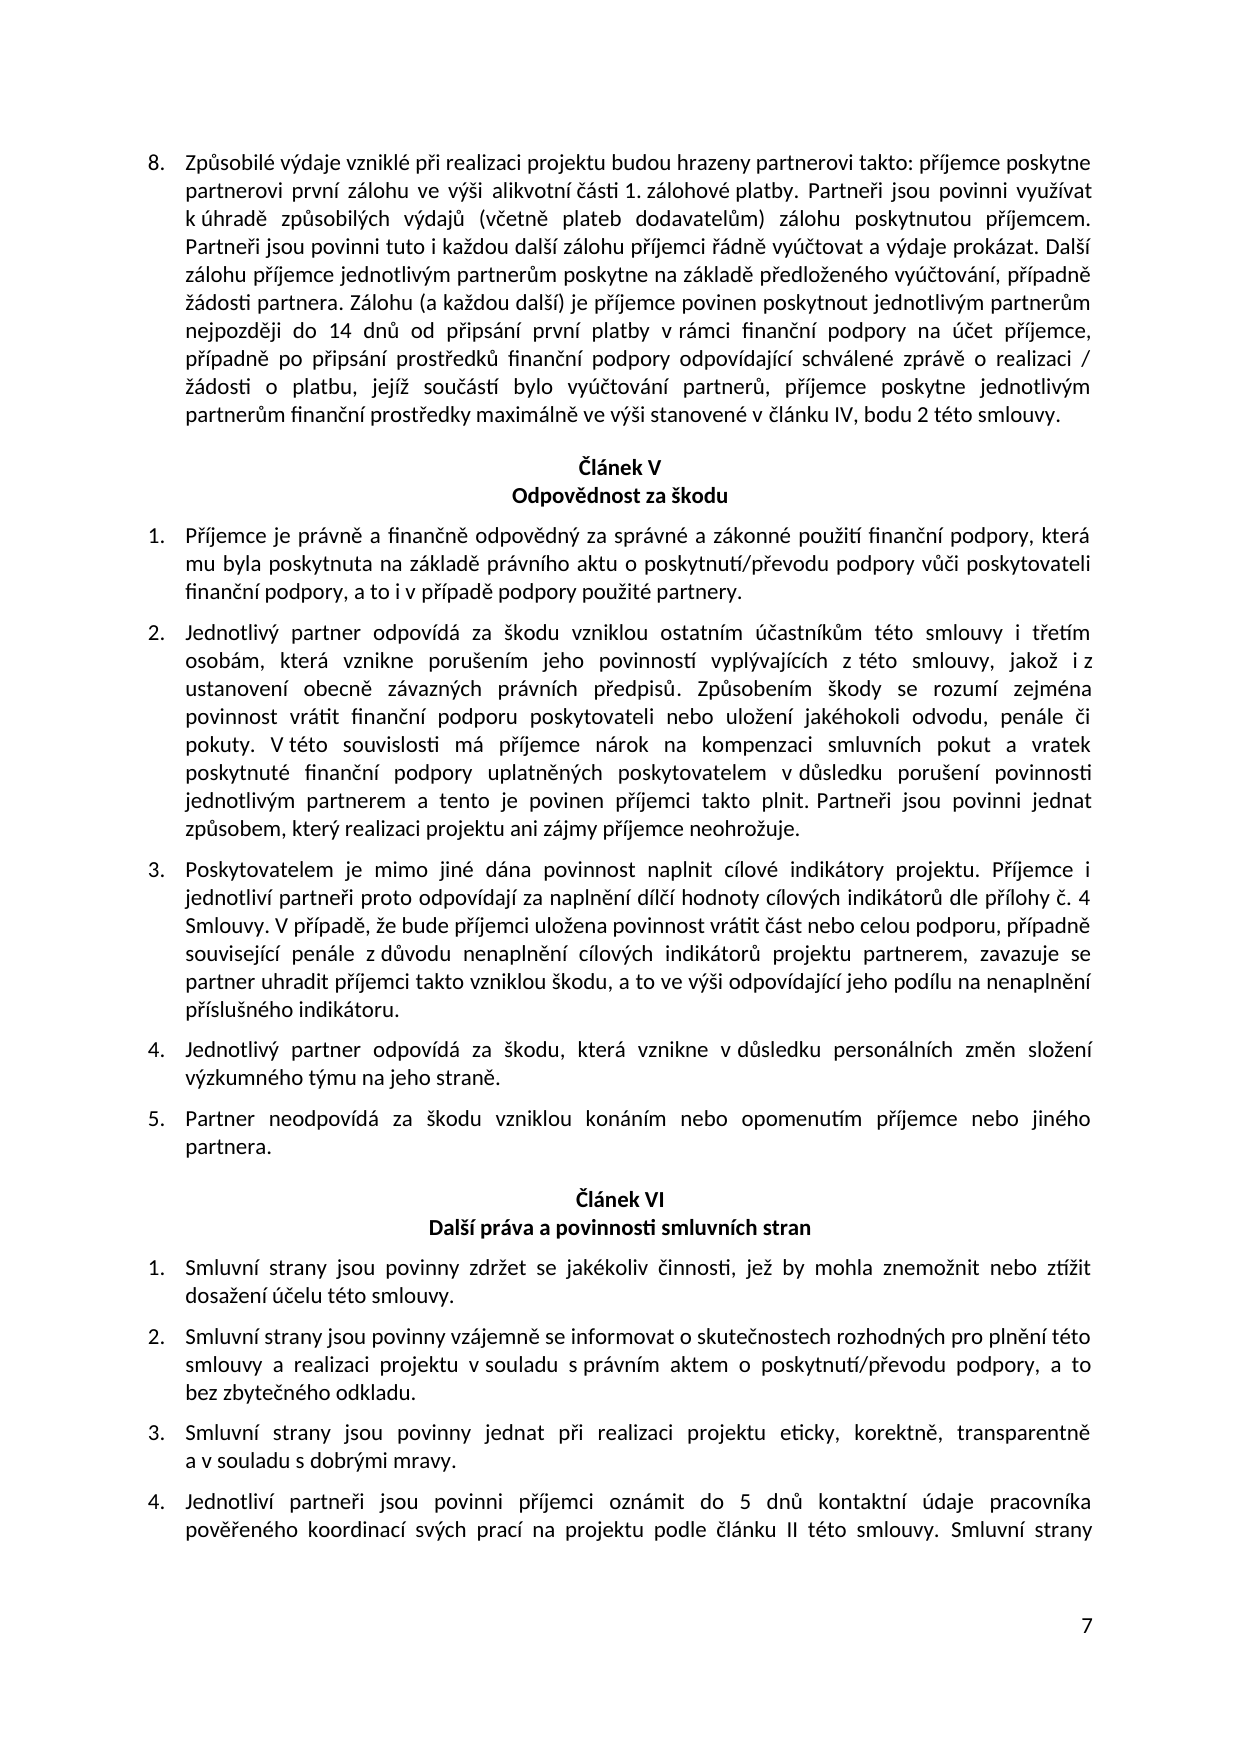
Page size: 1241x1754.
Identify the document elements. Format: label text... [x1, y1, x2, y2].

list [148, 1487, 1092, 1543]
list Jednotlivý partner odpovídá za škodu vzniklou ostatním účastníkům této smlouvy i třetím osobám, která vznikne porušením jeho povinností vyplývajících z této smlouvy, jakož i z ustanovení obecně závazných právních předpisů. Způsobením škody se rozumí zejména povinnost vrátit finanční podporu poskytovateli nebo uložení jakéhokoli odvodu, penále či pokuty. V této souvislosti má příjemce nárok na kompenzaci smluvních pokut a vratek poskytnuté finanční podpory uplatněných poskytovatelem v důsledku porušení povinnosti jednotlivým partnerem a tento je povinen příjemci takto plnit. Partneři jsou povinni jednat způsobem, který realizaci projektu ani zájmy příjemce neohrožuje. [148, 618, 1092, 842]
text Článek VI Další práva a povinnosti smluvních stran [148, 1185, 1092, 1241]
list Smluvní strany jsou povinny vzájemně se informovat o skutečnostech rozhodných pro plnění této smlouvy a realizaci projektu v souladu s právním aktem o poskytnutí/převodu podpory, a to bez zbytečného odkladu. [148, 1322, 1092, 1406]
list Příjemce je právně a finančně odpovědný za správné a zákonné použití finanční podpory, která mu byla poskytnuta na základě právního aktu o poskytnutí/převodu podpory vůči poskytovateli finanční podpory, a to i v případě podpory použité partnery. [148, 521, 1092, 606]
list Smluvní strany jsou povinny jednat při realizaci projektu eticky, korektně, transparentně a v souladu s dobrými mravy. [148, 1418, 1092, 1474]
text Článek V Odpovědnost za škodu [148, 453, 1092, 509]
list Smluvní strany jsou povinny zdržet se jakékoliv činnosti, jež by mohla znemožnit nebo ztížit dosažení účelu této smlouvy. [148, 1253, 1092, 1309]
list Jednotlivý partner odpovídá za škodu, která vznikne v důsledku personálních změn složení výzkumného týmu na jeho straně. [148, 1035, 1092, 1091]
list Způsobilé výdaje vzniklé při realizaci projektu budou hrazeny partnerovi takto: příjemce poskytne partnerovi první zálohu ve výši alikvotní části 1. zálohové platby. Partneři jsou povinni využívat k úhradě způsobilých výdajů (včetně plateb dodavatelům) zálohu poskytnutou příjemcem. Partneři jsou povinni tuto i každou další zálohu příjemci řádně vyúčtovat a výdaje prokázat. Další zálohu příjemce jednotlivým partnerům poskytne na základě předloženého vyúčtování, případně žádosti partnera. Zálohu (a každou další) je příjemce povinen poskytnout jednotlivým partnerům nejpozději do 14 dnů od připsání první platby v rámci finanční podpory na účet příjemce, případně po připsání prostředků finanční podpory odpovídající schválené zprávě o realizaci / žádosti o platbu, jejíž součástí bylo vyúčtování partnerů, příjemce poskytne jednotlivým partnerům finanční prostředky maximálně ve výši stanovené v článku IV, bodu 2 této smlouvy. [148, 148, 1092, 428]
list Poskytovatelem je mimo jiné dána povinnost naplnit cílové indikátory projektu. Příjemce i jednotliví partneři proto odpovídají za naplnění dílčí hodnoty cílových indikátorů dle přílohy č. 4 Smlouvy. V případě, že bude příjemci uložena povinnost vrátit část nebo celou podporu, případně související penále z důvodu nenaplnění cílových indikátorů projektu partnerem, zavazuje se partner uhradit příjemci takto vzniklou škodu, a to ve výši odpovídající jeho podílu na nenaplnění příslušného indikátoru. [148, 855, 1092, 1023]
list Partner neodpovídá za škodu vzniklou konáním nebo opomenutím příjemce nebo jiného partnera. [148, 1104, 1092, 1160]
